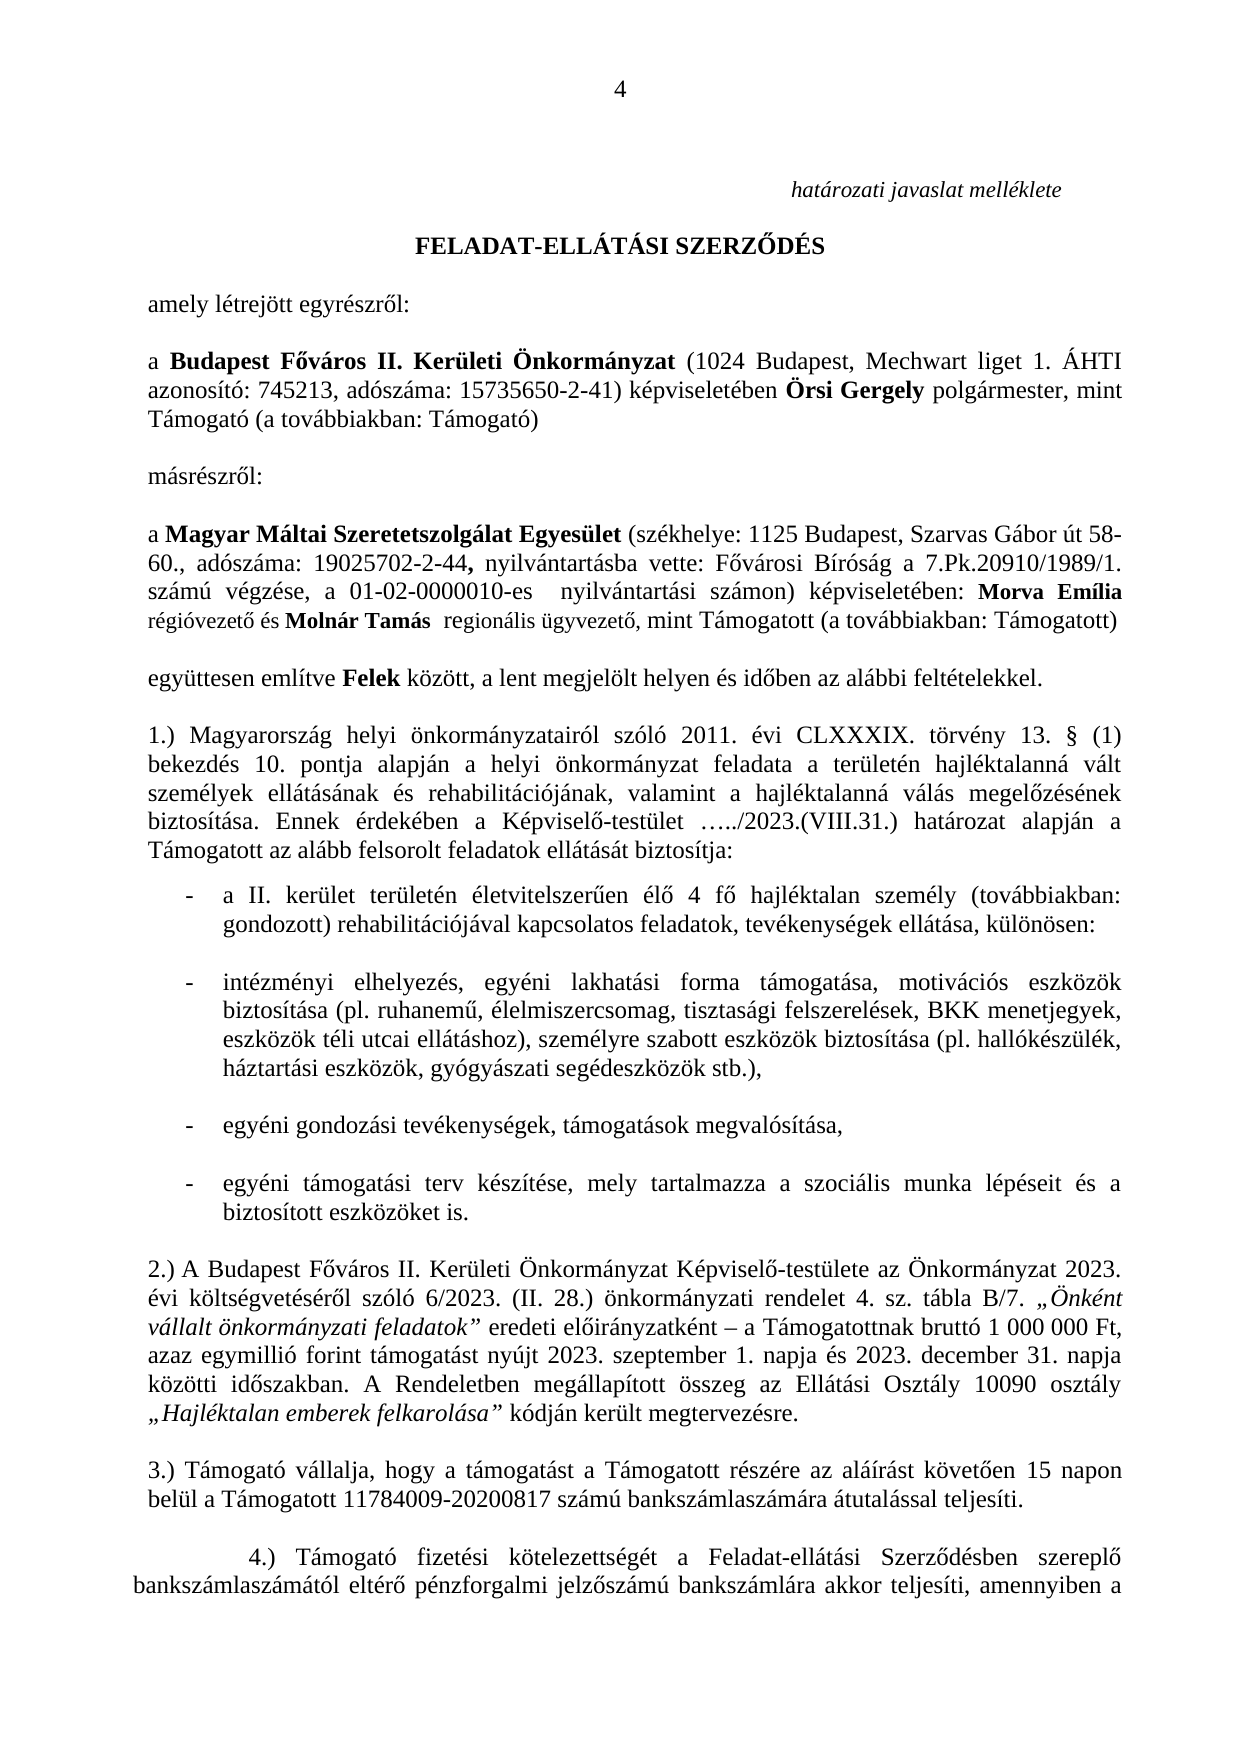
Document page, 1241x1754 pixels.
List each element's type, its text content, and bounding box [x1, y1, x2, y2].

list egyéni támogatási terv készítése, mely tartalmazza a szociális munka lépéseit és a biztosított eszközöket is. [185, 1168, 1122, 1226]
text másrészről: [148, 461, 1093, 490]
text 2.) A Budapest Főváros II. Kerületi Önkormányzat Képviselő-testülete az Önkormányzat 2023. évi költségvetéséről szóló 6/2023. (II. 28.) önkormányzati rendelet 4. sz. tábla B/7. „Önként vállalt önkormányzati feladatok” eredeti előirányzatként – a Támogatottnak bruttó 1 000 000 Ft, azaz egymillió forint támogatást nyújt 2023. szeptember 1. napja és 2023. december 31. napja közötti időszakban. A Rendeletben megállapított összeg az Ellátási Osztály 10090 osztály „Hajléktalan emberek felkarolása” kódján került megtervezésre. [148, 1254, 1122, 1427]
list egyéni gondozási tevékenységek, támogatások megvalósítása, [185, 1111, 1093, 1139]
text együttesen említve Felek között, a lent megjelölt helyen és időben az alábbi feltételekkel. [148, 663, 1122, 691]
text határozati javaslat melléklete [148, 176, 1093, 203]
text FELADAT-ELLÁTÁSI SZERZŐDÉS [148, 231, 1093, 260]
list a II. kerület területén életvitelszerűen élő 4 fő hajléktalan személy (továbbiakban: gondozott) rehabilitációjával kapcsolatos feladatok, tevékenységek ellátása, különösen: [185, 881, 1122, 938]
text a Magyar Máltai Szeretetszolgálat Egyesület (székhelye: 1125 Budapest, Szarvas Gábor út 58-60., adószáma: 19025702-2-44, nyilvántartásba vette: Fővárosi Bíróság a 7.Pk.20910/1989/1. számú végzése, a 01-02-0000010-es nyilvántartási számon) képviseletében: Morva Emília régióvezető és Molnár Tamás regionális ügyvezető, mint Támogatott (a továbbiakban: Támogatott) [148, 519, 1122, 634]
text 1.) Magyarország helyi önkormányzatairól szóló 2011. évi CLXXXIX. törvény 13. § (1) bekezdés 10. pontja alapján a helyi önkormányzat feladata a területén hajléktalanná vált személyek ellátásának és rehabilitációjának, valamint a hajléktalanná válás megelőzésének biztosítása. Ennek érdekében a Képviselő-testület …../2023.(VIII.31.) határozat alapján a Támogatott az alább felsorolt feladatok ellátását biztosítja: [148, 720, 1122, 864]
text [88, 1542, 1122, 1599]
list intézményi elhelyezés, egyéni lakhatási forma támogatása, motivációs eszközök biztosítása (pl. ruhanemű, élelmiszercsomag, tisztasági felszerelések, BKK menetjegyek, eszközök téli utcai ellátáshoz), személyre szabott eszközök biztosítása (pl. hallókészülék, háztartási eszközök, gyógyászati segédeszközök stb.), [185, 967, 1122, 1082]
text a Budapest Főváros II. Kerületi Önkormányzat (1024 Budapest, Mechwart liget 1. ÁHTI azonosító: 745213, adószáma: 15735650-2-41) képviseletében Örsi Gergely polgármester, mint Támogató (a továbbiakban: Támogató) [148, 346, 1122, 433]
text amely létrejött egyrészről: [148, 289, 1093, 318]
text 3.) Támogató vállalja, hogy a támogatást a Támogatott részére az aláírást követően 15 napon belül a Támogatott 11784009-20200817 számú bankszámlaszámára átutalással teljesíti. [148, 1456, 1122, 1513]
